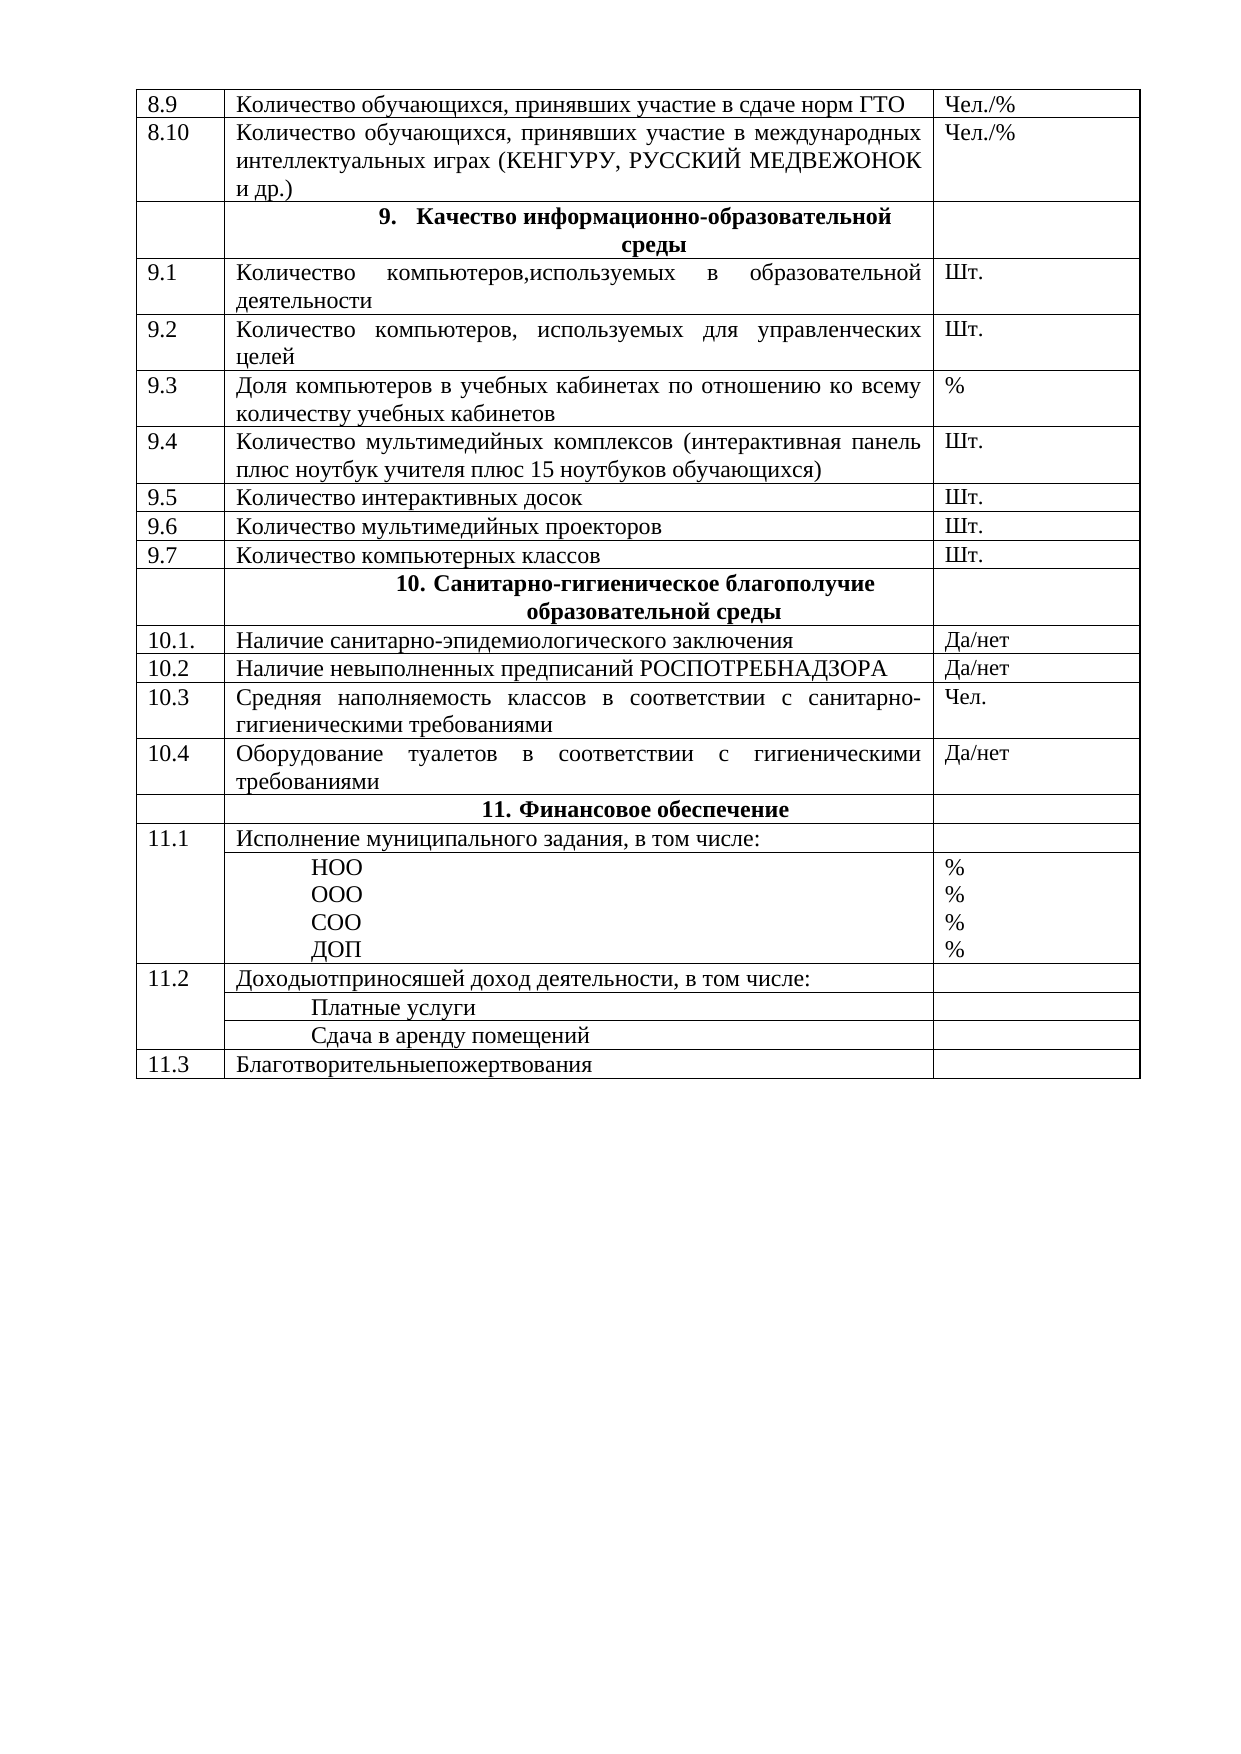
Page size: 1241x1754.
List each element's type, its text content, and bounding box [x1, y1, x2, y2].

table_cell [934, 795, 1139, 823]
table_cell [934, 993, 1139, 1020]
table_cell [934, 1050, 1139, 1078]
table_cell Средняя наполняемость классов в соответствии с санитарно-гигиеническими требованиями [225, 683, 933, 738]
table_cell Доходыотприносяшей доход деятельности, в том числе: [225, 964, 933, 992]
table_cell 10.3 [137, 683, 224, 738]
table_cell Да/нет [934, 654, 1139, 682]
table_cell [934, 1021, 1139, 1049]
table_cell 10.4 [137, 739, 224, 794]
table_cell Финансовое обеспечение [225, 795, 933, 823]
table_cell Количество мультимедийных комплексов (интерактивная панель плюс ноутбук учителя плюс 15 ноутбуков обучающихся) [225, 427, 933, 482]
table_cell 11.3 [137, 1050, 224, 1078]
table_cell [137, 569, 224, 624]
table_cell Количество компьютеров, используемых для управленческих целей [225, 315, 933, 370]
table_cell 8.10 [137, 118, 224, 201]
table_cell Да/нет [934, 739, 1139, 794]
table_cell % [934, 371, 1139, 426]
table_cell 9.2 [137, 315, 224, 370]
table_cell 9.1 [137, 259, 224, 314]
table_cell Доля компьютеров в учебных кабинетах по отношению ко всему количеству учебных кабинетов [225, 371, 933, 426]
table_cell 9.5 [137, 484, 224, 511]
table_cell Шт. [934, 484, 1139, 511]
table_cell Исполнение муниципального задания, в том числе: [225, 824, 933, 852]
table_cell Да/нет [934, 626, 1139, 653]
table_cell Сдача в аренду помещений [225, 1021, 933, 1049]
table_cell Шт. [934, 315, 1139, 370]
table_cell [934, 202, 1139, 257]
table_cell Количество компьютеров,используемых в образовательной деятельности [225, 259, 933, 314]
table_cell % % % % [934, 853, 1139, 963]
table_cell [137, 202, 224, 257]
table_cell Чел. [934, 683, 1139, 738]
table_cell Благотворительныепожертвования [225, 1050, 933, 1078]
table_cell 9.6 [137, 512, 224, 540]
table_cell 11.1 [137, 824, 224, 963]
table_cell Оборудование туалетов в соответствии с гигиеническими требованиями [225, 739, 933, 794]
table_cell 8.9 [137, 90, 224, 117]
table_cell Шт. [934, 512, 1139, 540]
table_cell Наличие санитарно-эпидемиологического заключения [225, 626, 933, 653]
table_cell Платные услуги [225, 993, 933, 1020]
table_cell 11.2 [137, 964, 224, 1049]
table_cell 10.1. [137, 626, 224, 653]
table_cell 9.7 [137, 541, 224, 568]
table_cell Количество интерактивных досок [225, 484, 933, 511]
table_cell Количество обучающихся, принявших участие в сдаче норм ГТО [225, 90, 933, 117]
table_cell [934, 569, 1139, 624]
table_cell Шт. [934, 427, 1139, 482]
table_cell НОО ООО СОО ДОП [225, 853, 933, 963]
table_cell Качество информационно-образовательной среды [225, 202, 933, 257]
table_cell Чел./% [934, 118, 1139, 201]
table_cell [934, 964, 1139, 992]
table_cell Шт. [934, 259, 1139, 314]
table_cell 10.2 [137, 654, 224, 682]
table_cell 9.4 [137, 427, 224, 482]
table_cell 9.3 [137, 371, 224, 426]
table_cell Санитарно-гигиеническое благополучие образовательной среды [225, 569, 933, 624]
table_cell Количество компьютерных классов [225, 541, 933, 568]
table_cell [137, 795, 224, 823]
table_cell Количество обучающихся, принявших участие в международных интеллектуальных играх (КЕНГУРУ, РУССКИЙ МЕДВЕЖОНОК и др.) [225, 118, 933, 201]
table_cell [934, 824, 1139, 852]
table_cell Шт. [934, 541, 1139, 568]
table_cell Чел./% [934, 90, 1139, 117]
table_cell Наличие невыполненных предписаний РОСПОТРЕБНАДЗОРА [225, 654, 933, 682]
table_cell Количество мультимедийных проекторов [225, 512, 933, 540]
